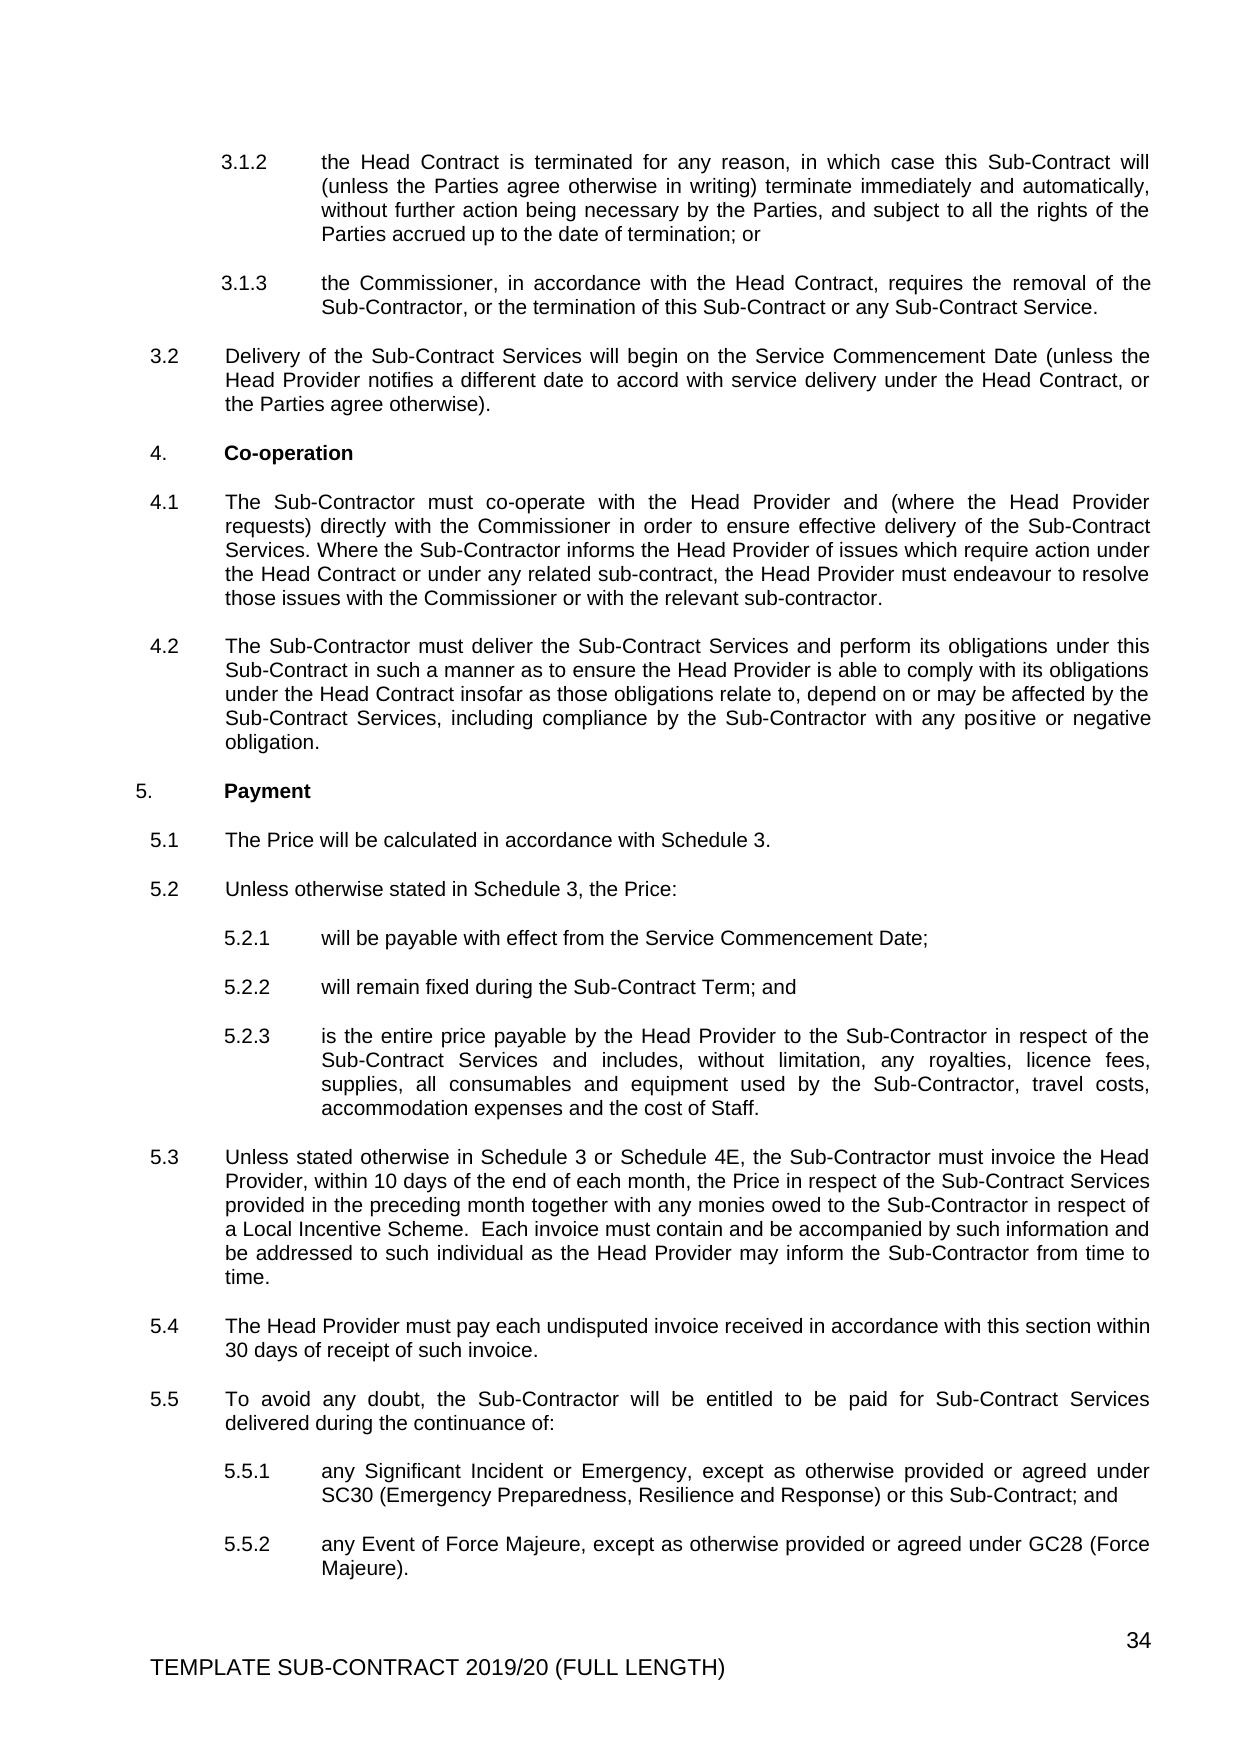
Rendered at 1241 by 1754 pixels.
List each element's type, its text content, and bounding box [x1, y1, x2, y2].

list The Head Provider must pay each undisputed invoice received in accordance with this section within 30 days of receipt of such invoice. [150, 1313, 1151, 1361]
list Payment [135, 779, 1151, 803]
list To avoid any doubt, the Sub-Contractor will be entitled to be paid for Sub-Contract Services delivered during the continuance of: [150, 1386, 1151, 1434]
list Co-operation [150, 441, 1151, 464]
list will remain fixed during the Sub-Contract Term; and [224, 975, 1151, 999]
list Delivery of the Sub-Contract Services will begin on the Service Commencement Date (unless the Head Provider notifies a different date to accord with service delivery under the Head Contract, or the Parties agree otherwise). [150, 344, 1151, 416]
list The Sub-Contractor must deliver the Sub-Contract Services and perform its obligations under this Sub-Contract in such a manner as to ensure the Head Provider is able to comply with its obligations under the Head Contract insofar as those obligations relate to, depend on or may be affected by the Sub-Contract Services, including compliance by the Sub-Contractor with any positive or negative obligation. [150, 634, 1151, 754]
list The Sub-Contractor must co-operate with the Head Provider and (where the Head Provider requests) directly with the Commissioner in order to ensure effective delivery of the Sub-Contract Services. Where the Sub-Contractor informs the Head Provider of issues which require action under the Head Contract or under any related sub-contract, the Head Provider must endeavour to resolve those issues with the Commissioner or with the relevant sub-contractor. [150, 489, 1151, 609]
list the Commissioner, in accordance with the Head Contract, requires the removal of the Sub-Contractor, or the termination of this Sub-Contract or any Sub-Contract Service. [221, 271, 1151, 319]
list any Event of Force Majeure, except as otherwise provided or agreed under GC28 (Force Majeure). [224, 1532, 1151, 1580]
list Unless stated otherwise in Schedule 3 or Schedule 4E, the Sub-Contractor must invoice the Head Provider, within 10 days of the end of each month, the Price in respect of the Sub-Contract Services provided in the preceding month together with any monies owed to the Sub-Contractor in respect of a Local Incentive Scheme. Each invoice must contain and be accompanied by such information and be addressed to such individual as the Head Provider may inform the Sub-Contractor from time to time. [150, 1145, 1151, 1288]
list any Significant Incident or Emergency, except as otherwise provided or agreed under SC30 (Emergency Preparedness, Resilience and Response) or this Sub-Contract; and [224, 1459, 1151, 1507]
list Unless otherwise stated in Schedule 3, the Price: [150, 877, 1151, 901]
list will be payable with effect from the Service Commencement Date; [224, 926, 1151, 950]
list the Head Contract is terminated for any reason, in which case this Sub-Contract will (unless the Parties agree otherwise in writing) terminate immediately and automatically, without further action being necessary by the Parties, and subject to all the rights of the Parties accrued up to the date of termination; or [221, 150, 1151, 246]
list is the entire price payable by the Head Provider to the Sub-Contractor in respect of the Sub-Contract Services and includes, without limitation, any royalties, licence fees, supplies, all consumables and equipment used by the Sub-Contractor, travel costs, accommodation expenses and the cost of Staff. [224, 1024, 1151, 1120]
list The Price will be calculated in accordance with Schedule 3. [150, 828, 1151, 852]
